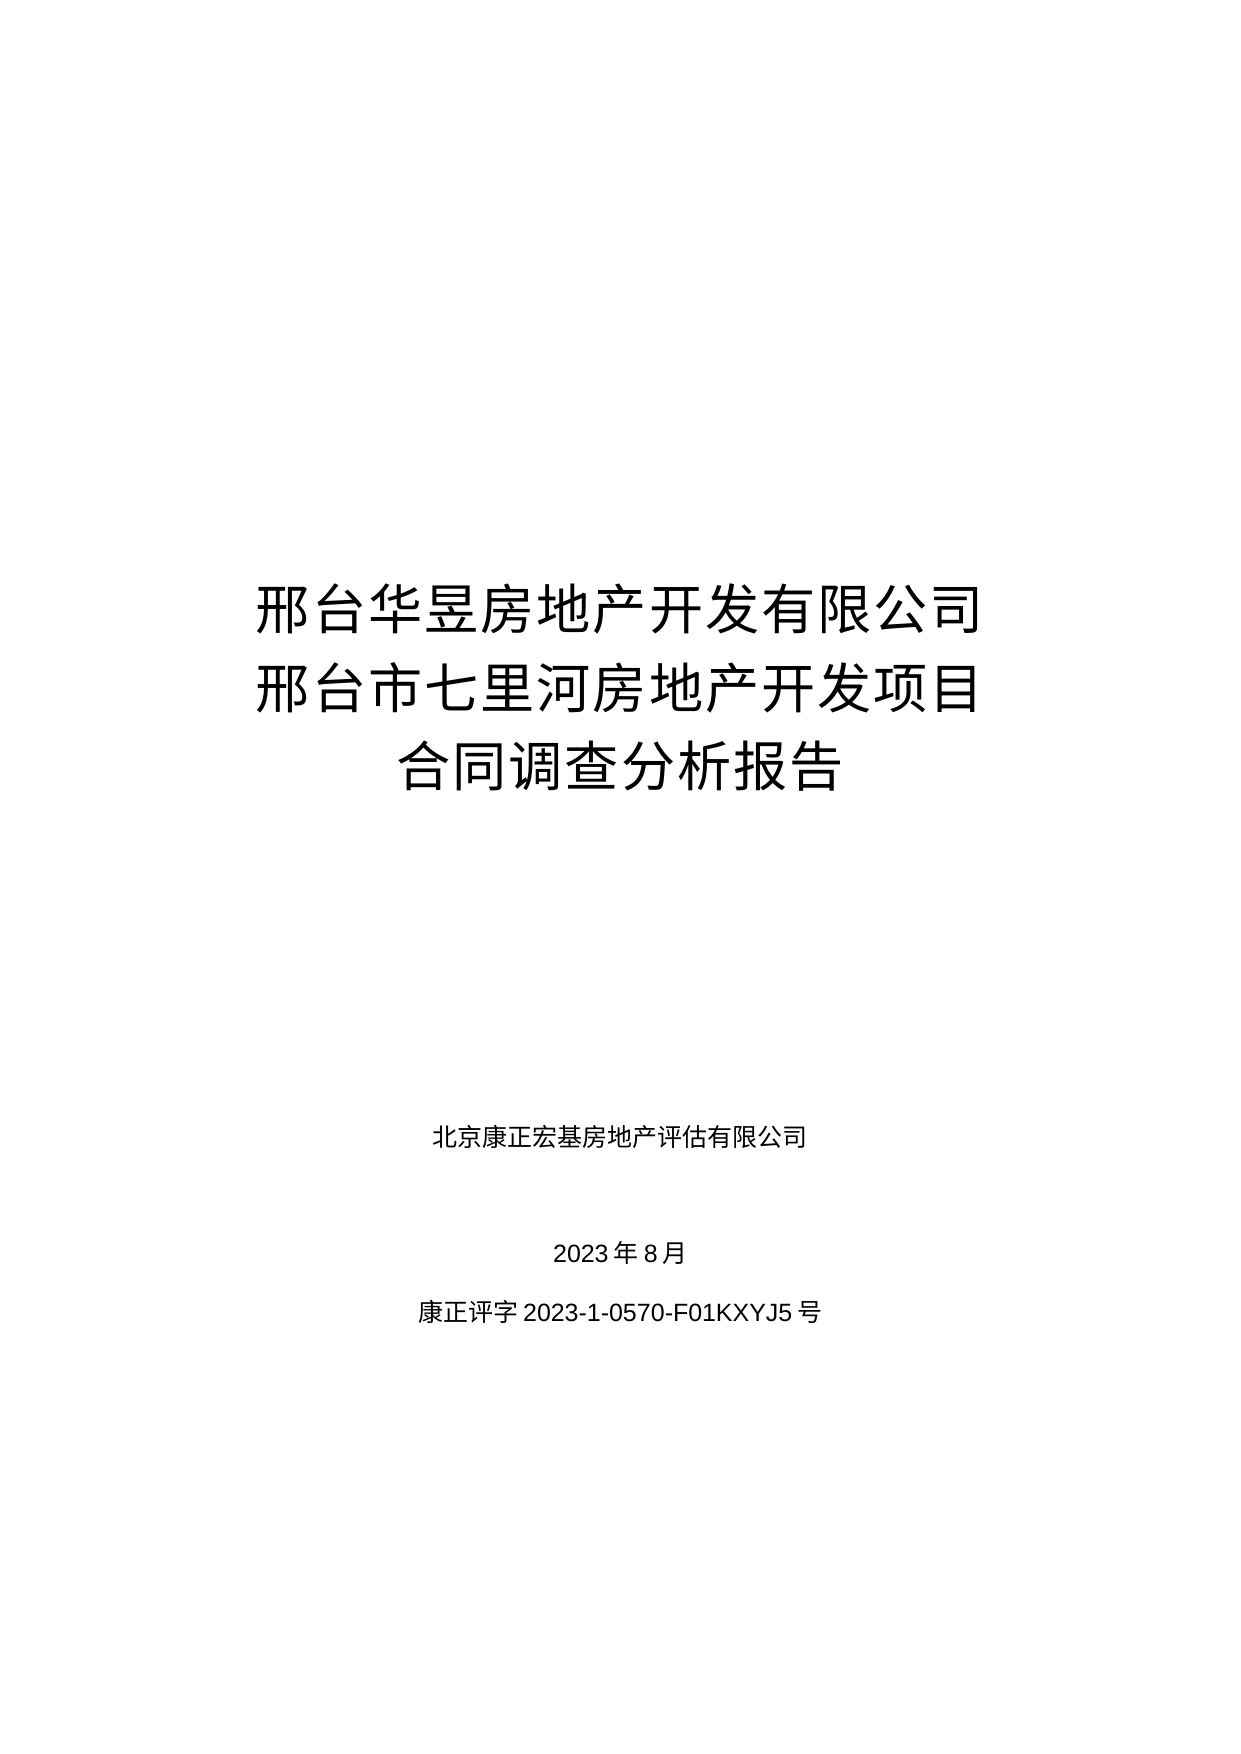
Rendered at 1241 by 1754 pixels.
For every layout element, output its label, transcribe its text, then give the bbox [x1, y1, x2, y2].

text 邢台市七里河房地产开发项目 [136, 645, 1104, 724]
text 北京康正宏基房地产评估有限公司 [136, 1123, 1104, 1152]
text 邢台华昱房地产开发有限公司 [136, 567, 1104, 645]
text 康正评字2023-1-0570-F01KXYJ5号 [136, 1298, 1104, 1327]
text 2023年8月 [136, 1239, 1104, 1269]
text 合同调查分析报告 [136, 724, 1104, 802]
